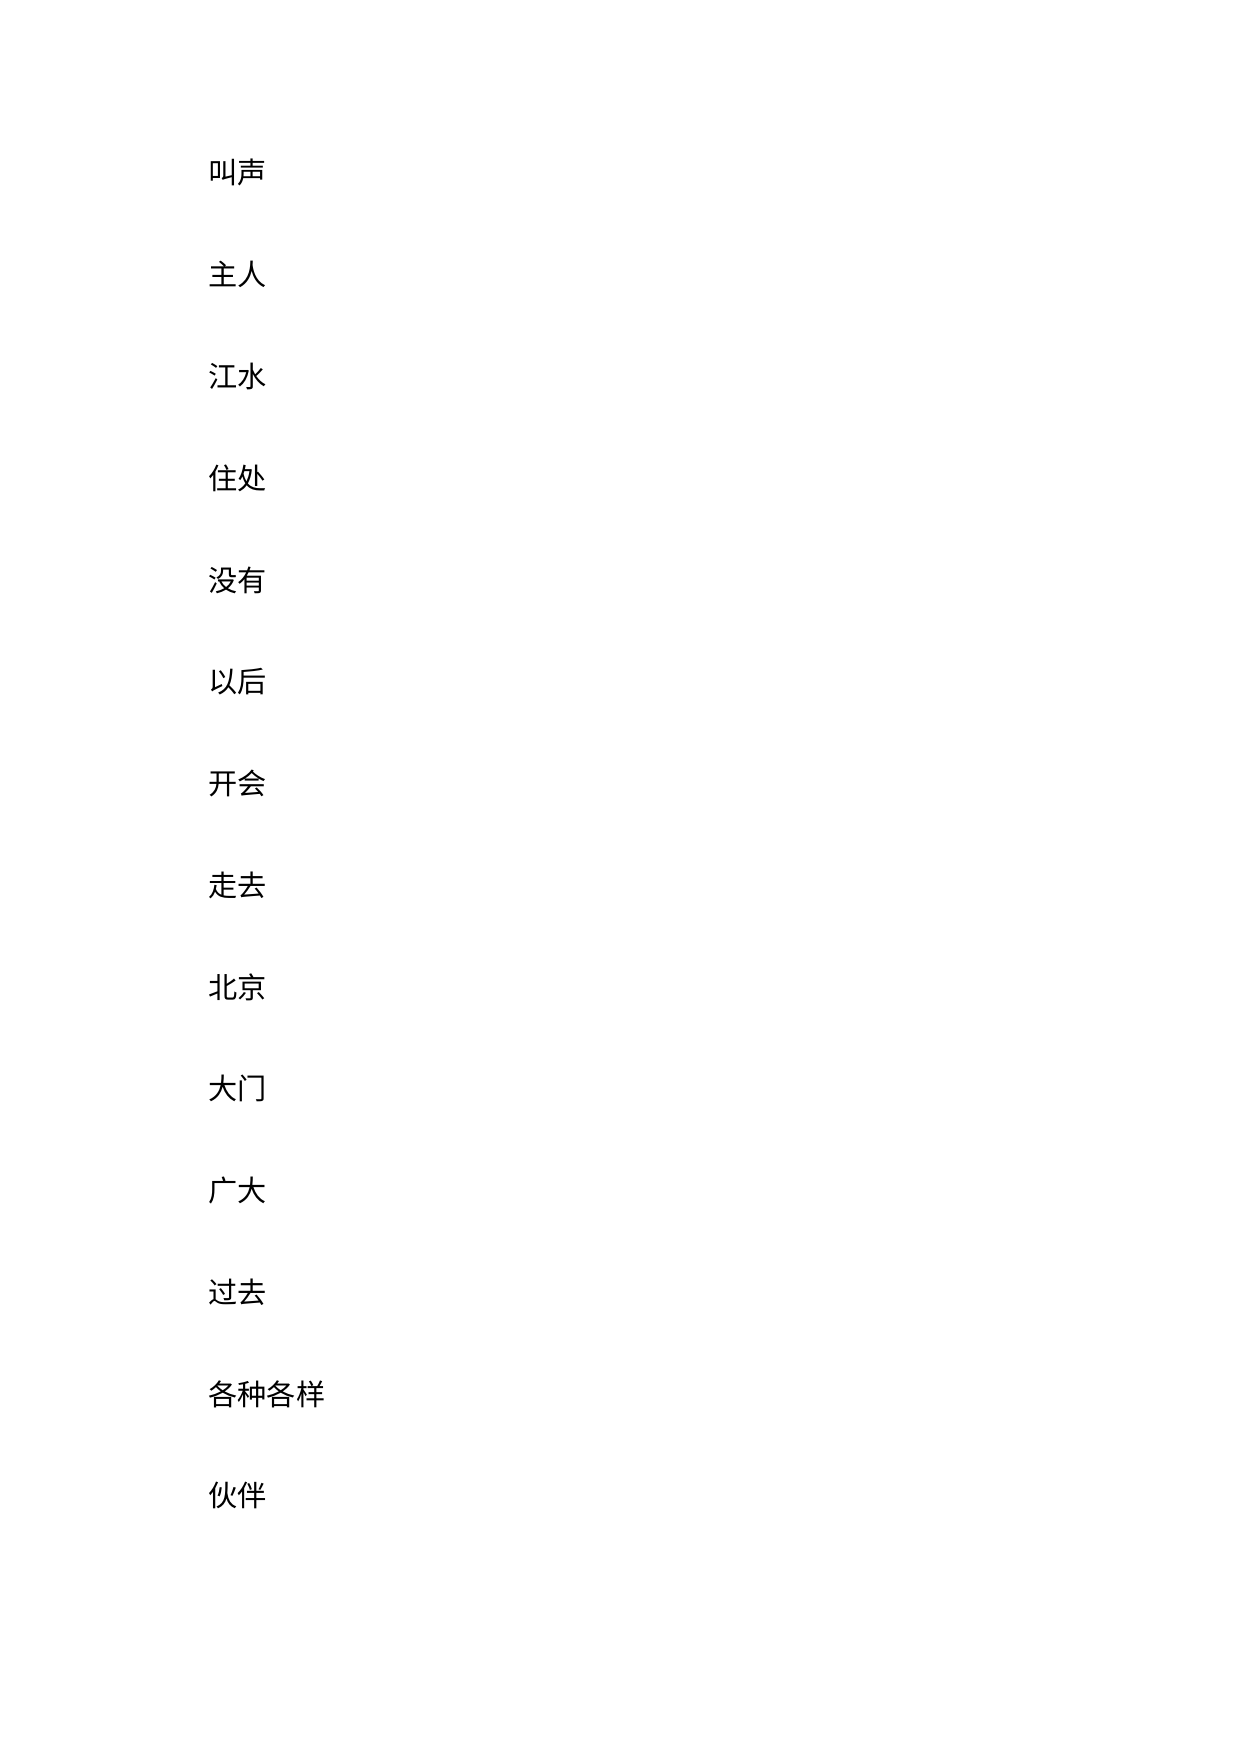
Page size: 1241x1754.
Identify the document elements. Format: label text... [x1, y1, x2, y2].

text 主人 [150, 252, 1090, 294]
text 北京 [150, 964, 1090, 1006]
text 广大 [150, 1168, 1090, 1210]
text 住处 [150, 455, 1090, 498]
text 过去 [150, 1269, 1090, 1312]
text 江水 [150, 353, 1090, 396]
text 大门 [150, 1066, 1090, 1108]
text 伙伴 [150, 1473, 1090, 1515]
text 走去 [150, 862, 1090, 905]
text 各种各样 [150, 1371, 1090, 1413]
text 以后 [150, 659, 1090, 701]
text 没有 [150, 557, 1090, 599]
text 开会 [150, 761, 1090, 803]
text 叫声 [150, 150, 1090, 192]
